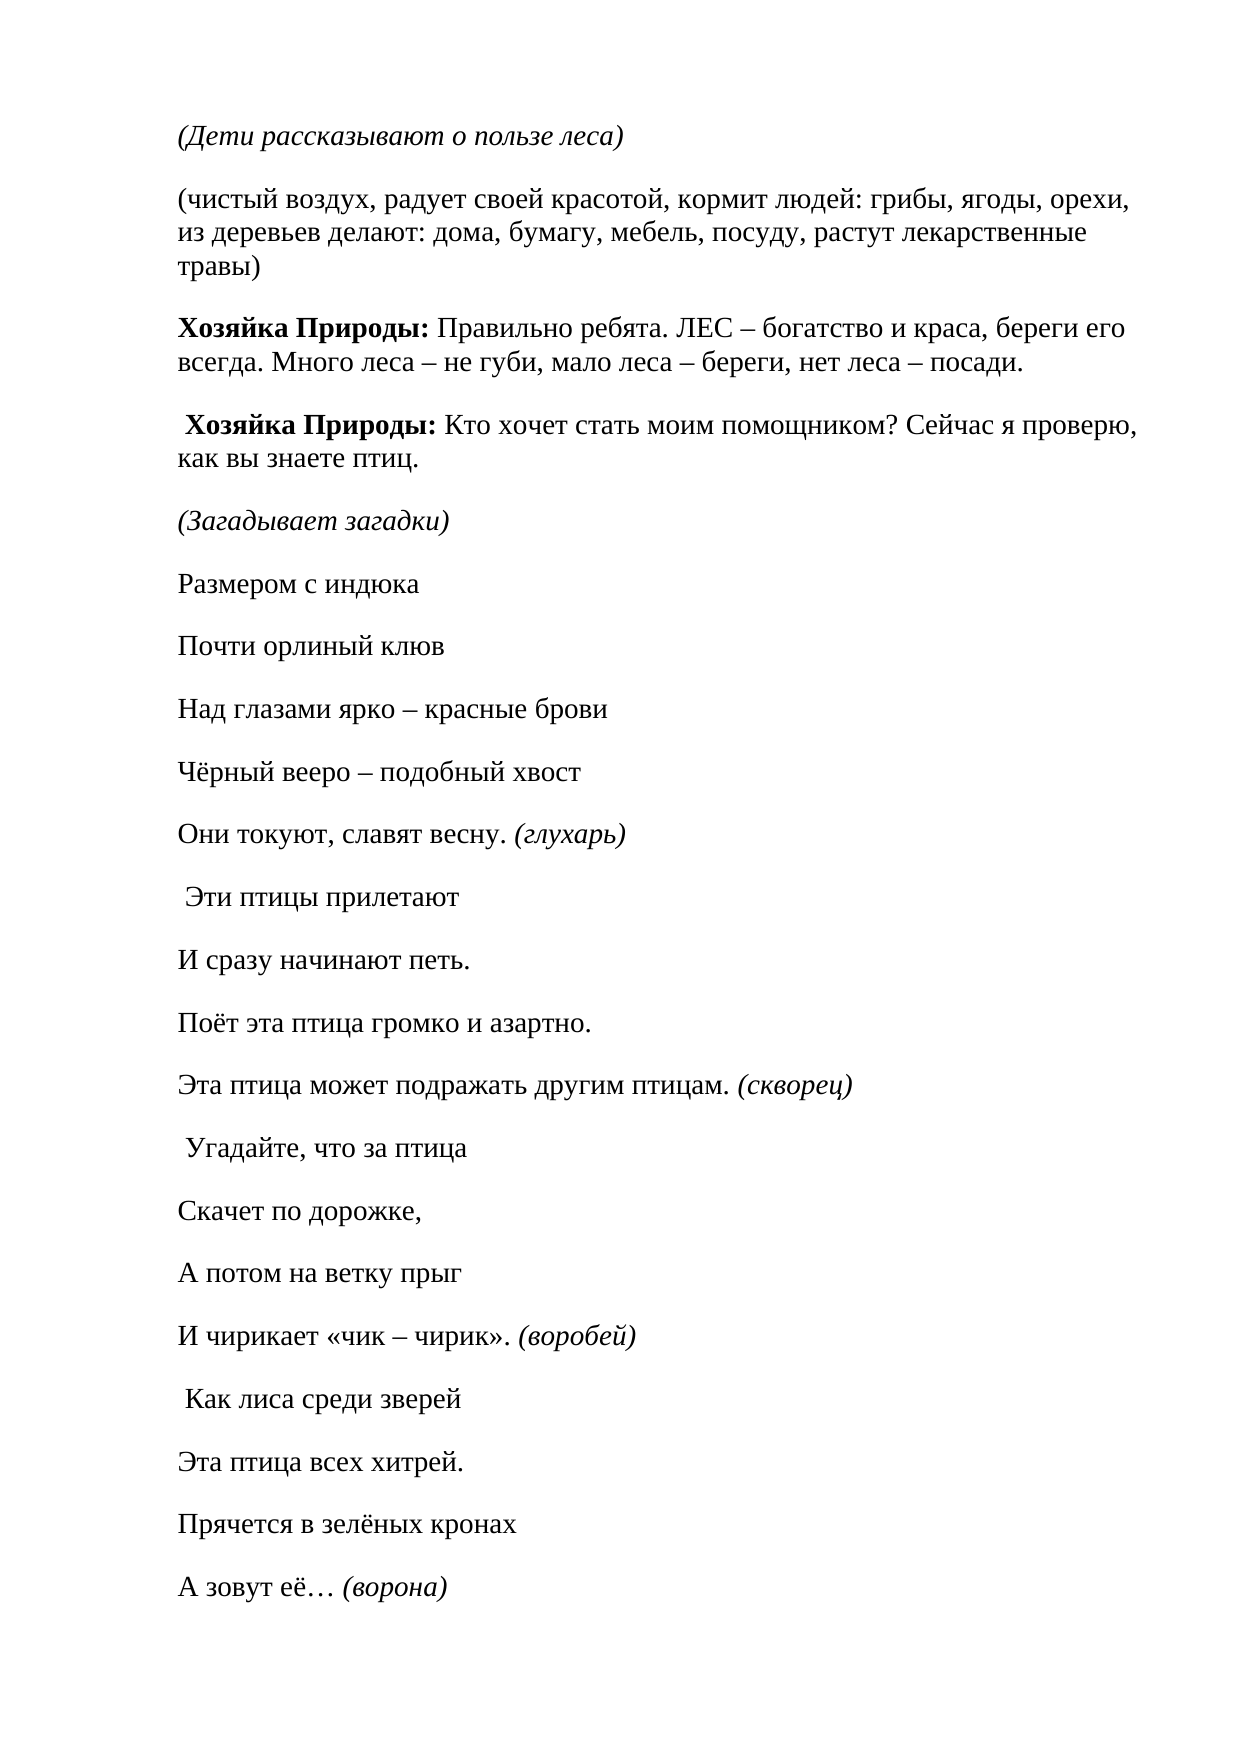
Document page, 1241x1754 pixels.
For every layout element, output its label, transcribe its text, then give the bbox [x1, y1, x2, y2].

text Прячется в зелёных кронах [177, 1506, 1152, 1540]
text (чистый воздух, радует своей красотой, кормит людей: грибы, ягоды, орехи, из деревьев делают: дома, бумагу, мебель, посуду, растут лекарственные травы) [177, 181, 1152, 281]
text Эта птица всех хитрей. [177, 1444, 1152, 1477]
text (Дети рассказывают о пользе леса) [177, 118, 1152, 152]
text Поёт эта птица громко и азартно. [177, 1005, 1152, 1038]
text Как лиса среди зверей [177, 1381, 1152, 1414]
text Размером с индюка [177, 566, 1152, 599]
text Они токуют, славят весну. (глухарь) [177, 817, 1152, 850]
text Эти птицы прилетают [177, 879, 1152, 913]
text И чирикает «чик – чирик». (воробей) [177, 1318, 1152, 1352]
text Скачет по дорожке, [177, 1193, 1152, 1226]
text А потом на ветку прыг [177, 1256, 1152, 1289]
text А зовут её… (ворона) [177, 1569, 1152, 1603]
text Хозяйка Природы: Правильно ребята. ЛЕС – богатство и краса, береги его всегда. Много леса – не губи, мало леса – береги, нет леса – посади. [177, 311, 1152, 378]
text (Загадывает загадки) [177, 503, 1152, 537]
text Хозяйка Природы: Кто хочет стать моим помощником? Сейчас я проверю, как вы знаете птиц. [177, 407, 1152, 474]
text Над глазами ярко – красные брови [177, 691, 1152, 725]
text И сразу начинают петь. [177, 942, 1152, 976]
text Угадайте, что за птица [177, 1130, 1152, 1164]
text Эта птица может подражать другим птицам. (скворец) [177, 1067, 1152, 1101]
text Чёрный вееро – подобный хвост [177, 754, 1152, 787]
text Почти орлиный клюв [177, 628, 1152, 662]
